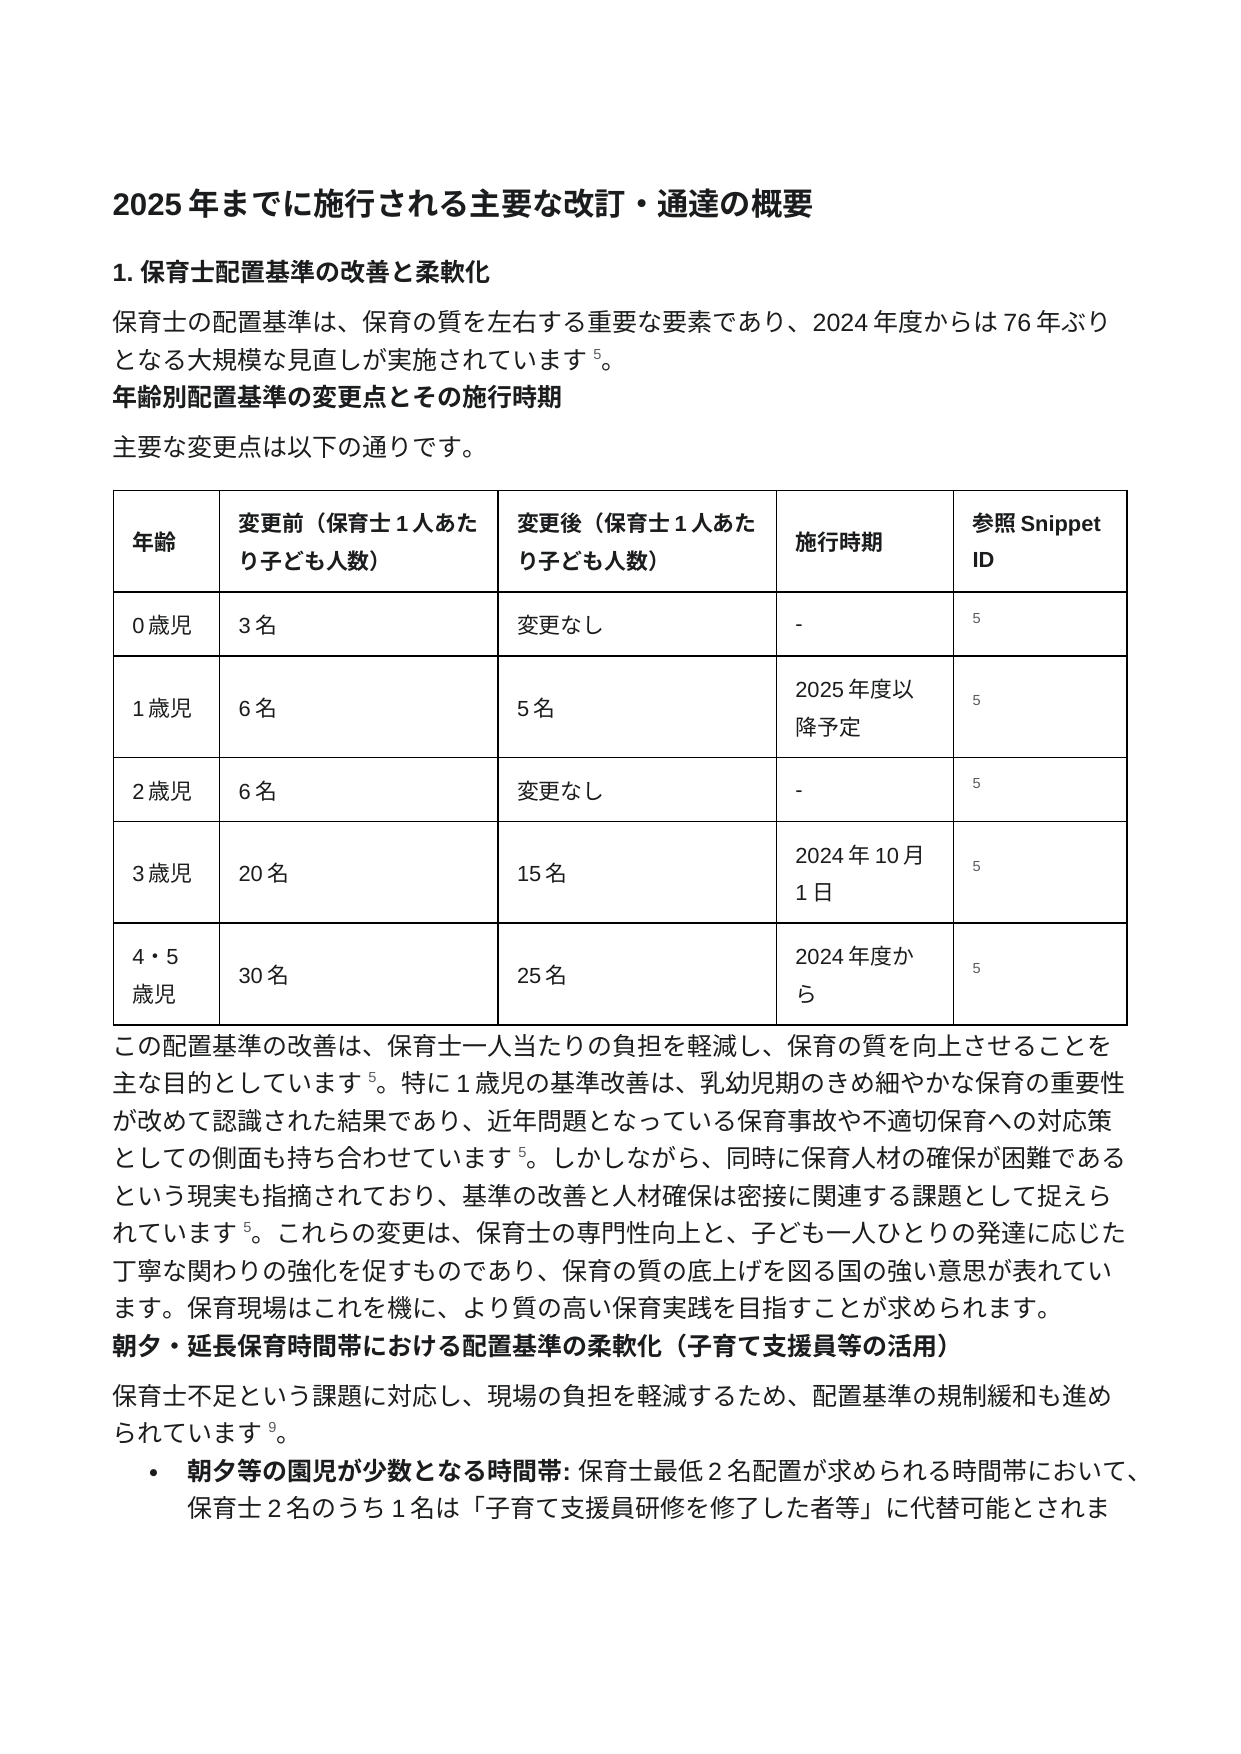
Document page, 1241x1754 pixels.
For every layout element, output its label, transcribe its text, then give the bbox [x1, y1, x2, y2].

table_cell 20名 [220, 822, 497, 922]
text 1. 保育士配置基準の改善と柔軟化 [112, 252, 1128, 289]
table_header 年齢 [114, 491, 219, 591]
table_cell 5 [954, 593, 1126, 655]
table_cell 3歳児 [114, 822, 219, 922]
table_cell 6名 [220, 657, 497, 757]
table_header 変更前（保育士1人あたり子ども人数） [220, 491, 497, 591]
table_cell 2025年度以降予定 [777, 657, 953, 757]
table_cell - [777, 593, 953, 655]
table_cell 4・5歳児 [114, 924, 219, 1024]
text 保育士不足という課題に対応し、現場の負担を軽減するため、配置基準の規制緩和も進められています 9。 [112, 1375, 1128, 1450]
table_cell 5 [954, 657, 1126, 757]
table_cell 0歳児 [114, 593, 219, 655]
text 2025年までに施行される主要な改訂・通達の概要 [112, 164, 1128, 239]
table_cell 1歳児 [114, 657, 219, 757]
table_cell 5 [954, 822, 1126, 922]
table_cell 3名 [220, 593, 497, 655]
table_header 変更後（保育士1人あたり子ども人数） [499, 491, 776, 591]
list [150, 1450, 1128, 1525]
text 朝夕・延長保育時間帯における配置基準の柔軟化（子育て支援員等の活用） [112, 1325, 1128, 1363]
table_cell 2歳児 [114, 758, 219, 821]
table_cell 2024年10月1日 [777, 822, 953, 922]
table_cell 25名 [499, 924, 776, 1024]
table_cell 5名 [499, 657, 776, 757]
table_cell 5 [954, 924, 1126, 1024]
table_header 施行時期 [777, 491, 953, 591]
text 保育士の配置基準は、保育の質を左右する重要な要素であり、2024年度からは76年ぶりとなる大規模な見直しが実施されています 5。 [112, 302, 1128, 377]
table_header 参照Snippet ID [954, 491, 1126, 591]
text 年齢別配置基準の変更点とその施行時期 [112, 377, 1128, 414]
text 主要な変更点は以下の通りです。 [112, 427, 1128, 464]
text この配置基準の改善は、保育士一人当たりの負担を軽減し、保育の質を向上させることを主な目的としています 5。特に1歳児の基準改善は、乳幼児期のきめ細やかな保育の重要性が改めて認識された結果であり、近年問題となっている保育事故や不適切保育への対応策としての側面も持ち合わせています 5。しかしながら、同時に保育人材の確保が困難であるという現実も指摘されており、基準の改善と人材確保は密接に関連する課題として捉えられています 5。これらの変更は、保育士の専門性向上と、子ども一人ひとりの発達に応じた丁寧な関わりの強化を促すものであり、保育の質の底上げを図る国の強い意思が表れています。保育現場はこれを機に、より質の高い保育実践を目指すことが求められます。 [112, 1025, 1128, 1325]
table_cell 30名 [220, 924, 497, 1024]
table_cell 6名 [220, 758, 497, 821]
table_cell 変更なし [499, 758, 776, 821]
table_cell 15名 [499, 822, 776, 922]
table_cell 5 [954, 758, 1126, 821]
table_cell - [777, 758, 953, 821]
table_cell 2024年度から [777, 924, 953, 1024]
table_cell 変更なし [499, 593, 776, 655]
